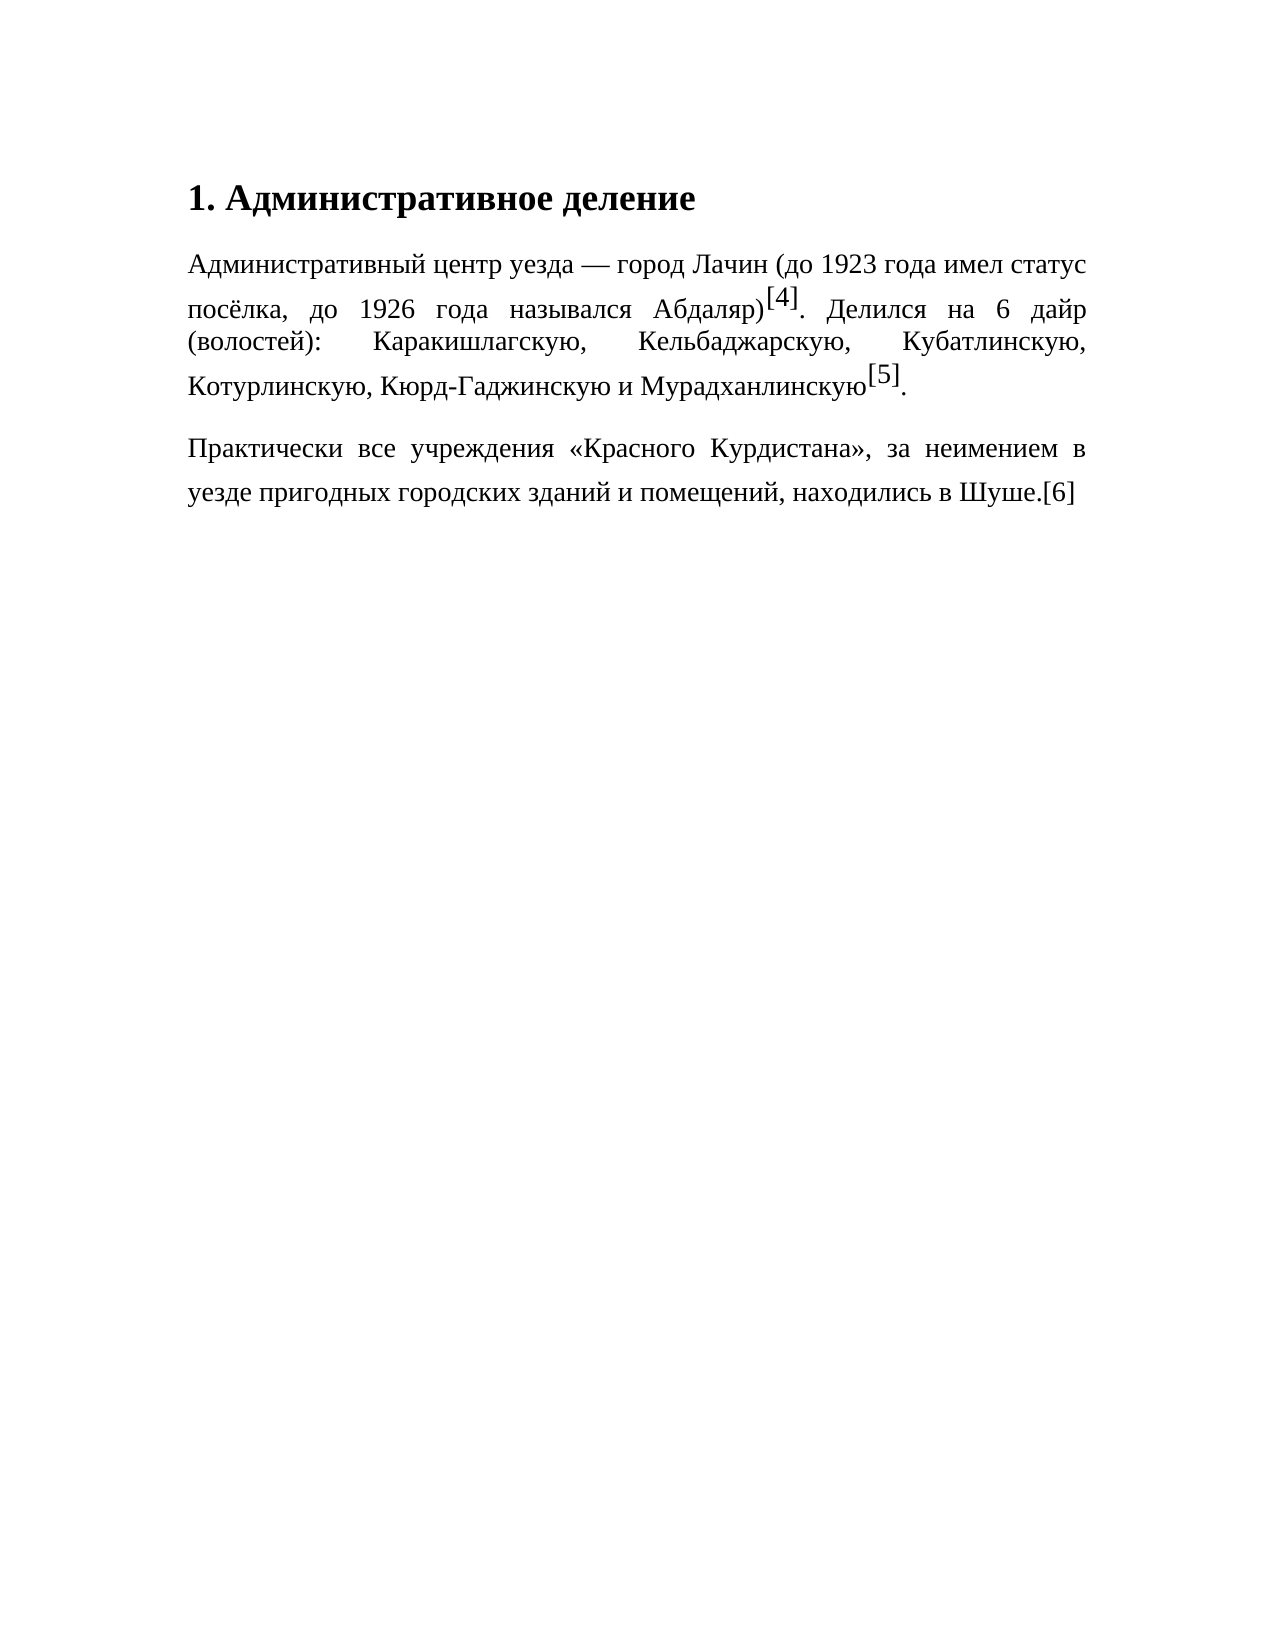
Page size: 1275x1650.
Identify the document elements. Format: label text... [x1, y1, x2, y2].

text Практически все учреждения «Красного Курдистана», за неимением в уезде пригодных городских зданий и помещений, находились в Шуше.[6] [187, 431, 1087, 519]
text Административный центр уезда — город Лачин (до 1923 года имел статус посёлка, до 1926 года назывался Абдаляр)[4]. Делился на 6 дайр (волостей): Каракишлагскую, Кельбаджарскую, Кубатлинскую, Котурлинскую, Кюрд-Гаджинскую и Мурадханлинскую[5]. [187, 248, 1087, 401]
list 1. Административное деление [187, 175, 1087, 218]
